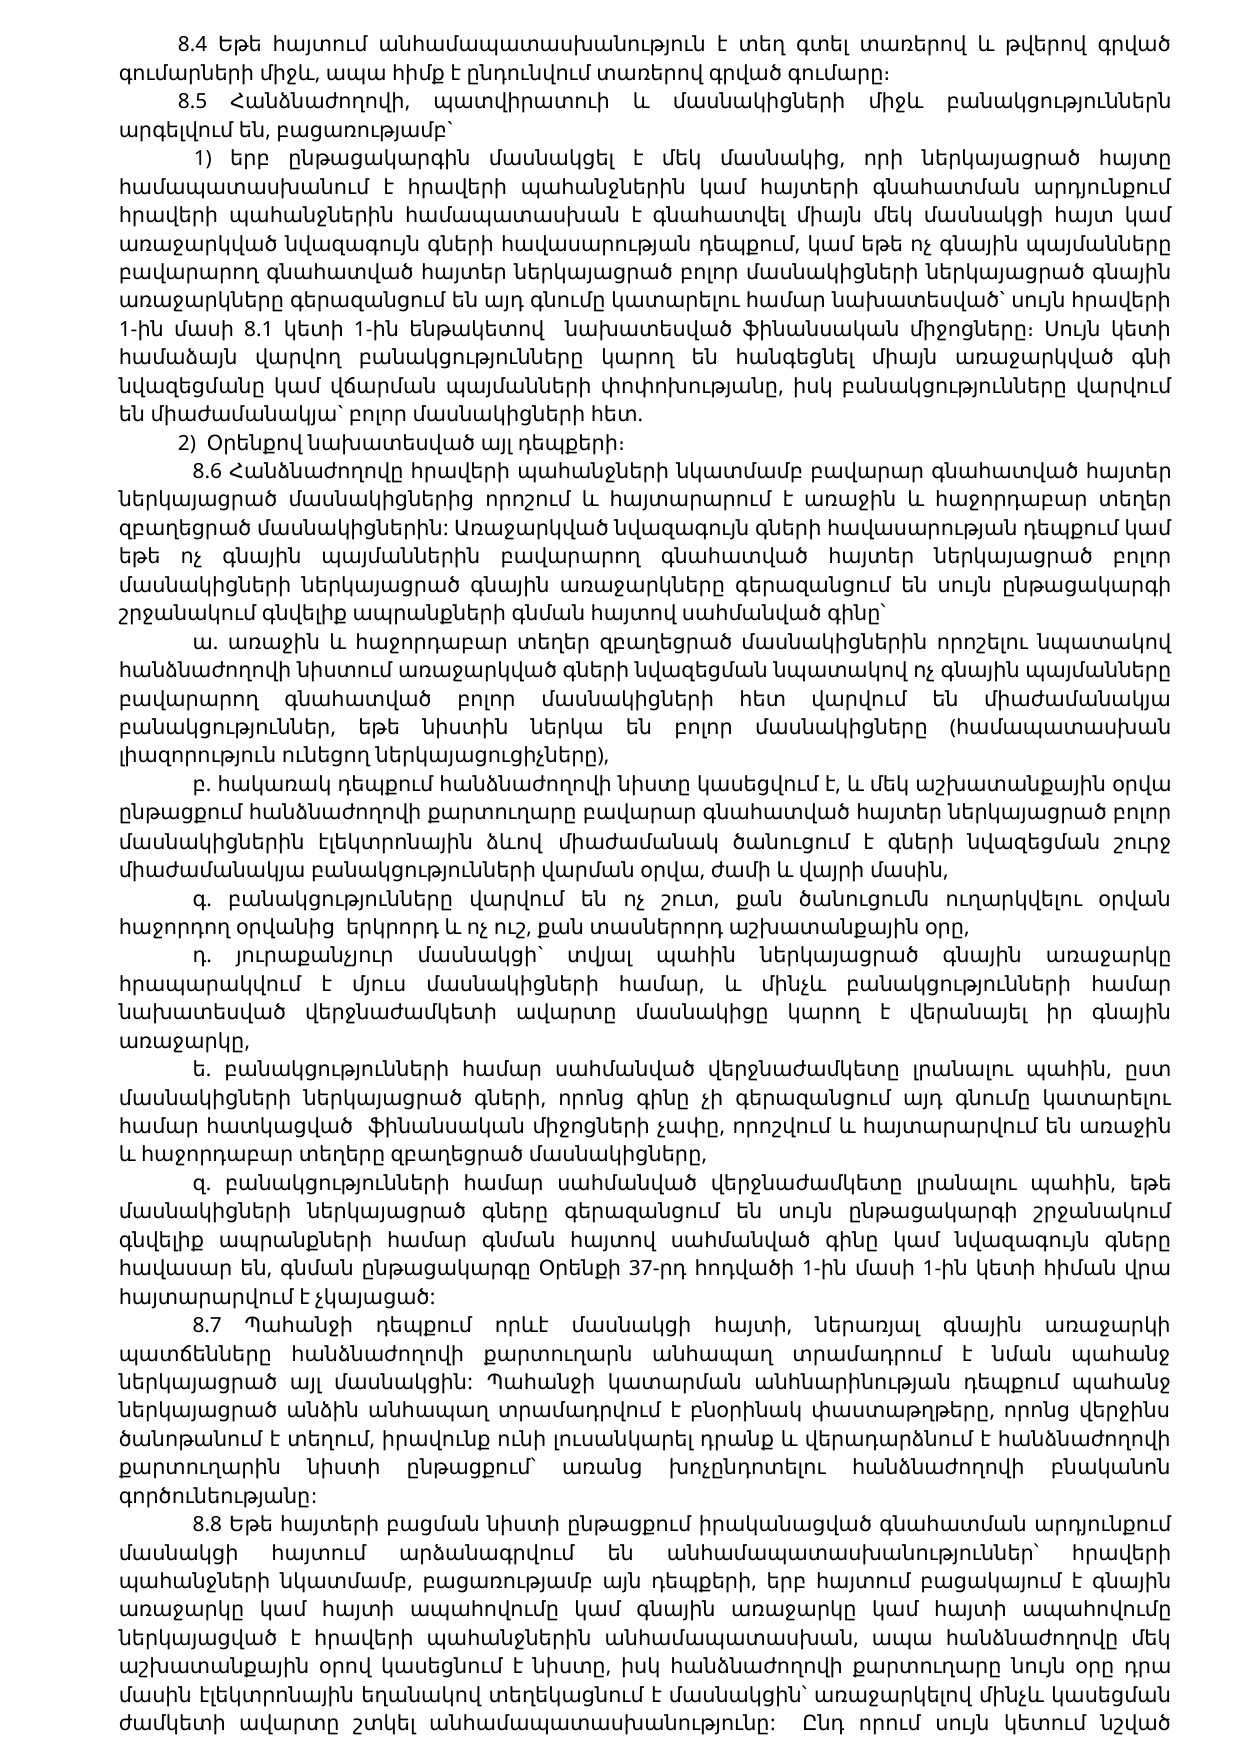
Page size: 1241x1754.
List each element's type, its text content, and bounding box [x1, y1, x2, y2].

text 2) Օրենքով նախատեսված այլ դեպքերի։ [118, 428, 1171, 456]
text զ. բանակցությունների համար սահմանված վերջնաժամկետը լրանալու պահին, եթե մասնակիցների ներկայացրած գները գերազանցում են սույն ընթացակարգի շրջանակում գնվելիք ապրանքների համար գնման հայտով սահմանված գինը կամ նվազագույն գները հավասար են, գնման ընթացակարգը Օրենքի 37-րդ հոդվածի 1-ին մասի 1-ին կետի հիման վրա հայտարարվում է չկայացած: [118, 1168, 1171, 1310]
text դ. յուրաքանչյուր մասնակցի` տվյալ պահին ներկայացրած գնային առաջարկը հրապարակվում է մյուս մասնակիցների համար, և մինչև բանակցությունների համար նախատեսված վերջնաժամկետի ավարտը մասնակիցը կարող է վերանայել իր գնային առաջարկը, [118, 941, 1171, 1054]
text 8.6 Հանձնաժողովը հրավերի պահանջների նկատմամբ բավարար գնահատված հայտեր ներկայացրած մասնակիցներից որոշում և հայտարարում է առաջին և հաջորդաբար տեղեր զբաղեցրած մասնակիցներին: Առաջարկված նվազագույն գների հավասարության դեպքում կամ եթե ոչ գնային պայմաններին բավարարող գնահատված հայտեր ներկայացրած բոլոր մասնակիցների ներկայացրած գնային առաջարկները գերազանցում են սույն ընթացակարգի շրջանակում գնվելիք ապրանքների գնման հայտով սահմանված գինը՝ [118, 456, 1171, 627]
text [118, 1509, 1171, 1737]
text ա. առաջին և հաջորդաբար տեղեր զբաղեցրած մասնակիցներին որոշելու նպատակով հանձնաժողովի նիստում առաջարկված գների նվազեցման նպատակով ոչ գնային պայմանները բավարարող գնահատված բոլոր մասնակիցների հետ վարվում են միաժամանակյա բանակցություններ, եթե նիստին ներկա են բոլոր մասնակիցները (համապատասխան լիազորություն ունեցող ներկայացուցիչները), [118, 627, 1171, 769]
text բ. հակառակ դեպքում հանձնաժողովի նիստը կասեցվում է, և մեկ աշխատանքային օրվա ընթացքում հանձնաժողովի քարտուղարը բավարար գնահատված հայտեր ներկայացրած բոլոր մասնակիցներին էլեկտրոնային ձևով միաժամանակ ծանուցում է գների նվազեցման շուրջ միաժամանակյա բանակցությունների վարման օրվա, ժամի և վայրի մասին, [118, 769, 1171, 884]
text 8.5 Հանձնաժողովի, պատվիրատուի և մասնակիցների միջև բանակցություններն արգելվում են, բացառությամբ` [118, 86, 1171, 143]
text 1) երբ ընթացակարգին մասնակցել է մեկ մասնակից, որի ներկայացրած հայտը համապատասխանում է հրավերի պահանջներին կամ հայտերի գնահատման արդյունքում հրավերի պահանջներին համապատասխան է գնահատվել միայն մեկ մասնակցի հայտ կամ առաջարկված նվազագույն գների հավասարության դեպքում, կամ եթե ոչ գնային պայմանները բավարարող գնահատված հայտեր ներկայացրած բոլոր մասնակիցների ներկայացրած գնային առաջարկները գերազանցում են այդ գնումը կատարելու համար նախատեսված` սույն հրավերի 1-ին մասի 8.1 կետի 1-ին ենթակետով նախատեսված ֆինանսական միջոցները։ Սույն կետի համաձայն վարվող բանակցությունները կարող են հանգեցնել միայն առաջարկված գնի նվազեցմանը կամ վճարման պայմանների փոփոխությանը, իսկ բանակցությունները վարվում են միաժամանակյա` բոլոր մասնակիցների հետ. [118, 143, 1171, 428]
text գ. բանակցությունները վարվում են ոչ շուտ, քան ծանուցումն ուղարկվելու օրվան հաջորդող օրվանից երկրորդ և ոչ ուշ, քան տասներորդ աշխատանքային օրը, [118, 884, 1171, 941]
text 8.4 Եթե հայտում անհամապատասխանություն է տեղ գտել տառերով և թվերով գրված գումարների միջև, ապա հիմք է ընդունվում տառերով գրված գումարը։ [118, 29, 1171, 86]
text 8.7 Պահանջի դեպքում որևէ մասնակցի հայտի, ներառյալ գնային առաջարկի պատճենները հանձնաժողովի քարտուղարն անհապաղ տրամադրում է նման պահանջ ներկայացրած այլ մասնակցին: Պահանջի կատարման անհնարինության դեպքում պահանջ ներկայացրած անձին անհապաղ տրամադրվում է բնօրինակ փաստաթղթերը, որոնց վերջինս ծանոթանում է տեղում, իրավունք ունի լուսանկարել դրանք և վերադարձնում է հանձնաժողովի քարտուղարին նիստի ընթացքում՝ առանց խոչընդոտելու հանձնաժողովի բնականոն գործունեությանը: [118, 1310, 1171, 1509]
text ե. բանակցությունների համար սահմանված վերջնաժամկետը լրանալու պահին, ըստ մասնակիցների ներկայացրած գների, որոնց գինը չի գերազանցում այդ գնումը կատարելու համար հատկացված ֆինանսական միջոցների չափը, որոշվում և հայտարարվում են առաջին և հաջորդաբար տեղերը զբաղեցրած մասնակիցները, [118, 1054, 1171, 1168]
